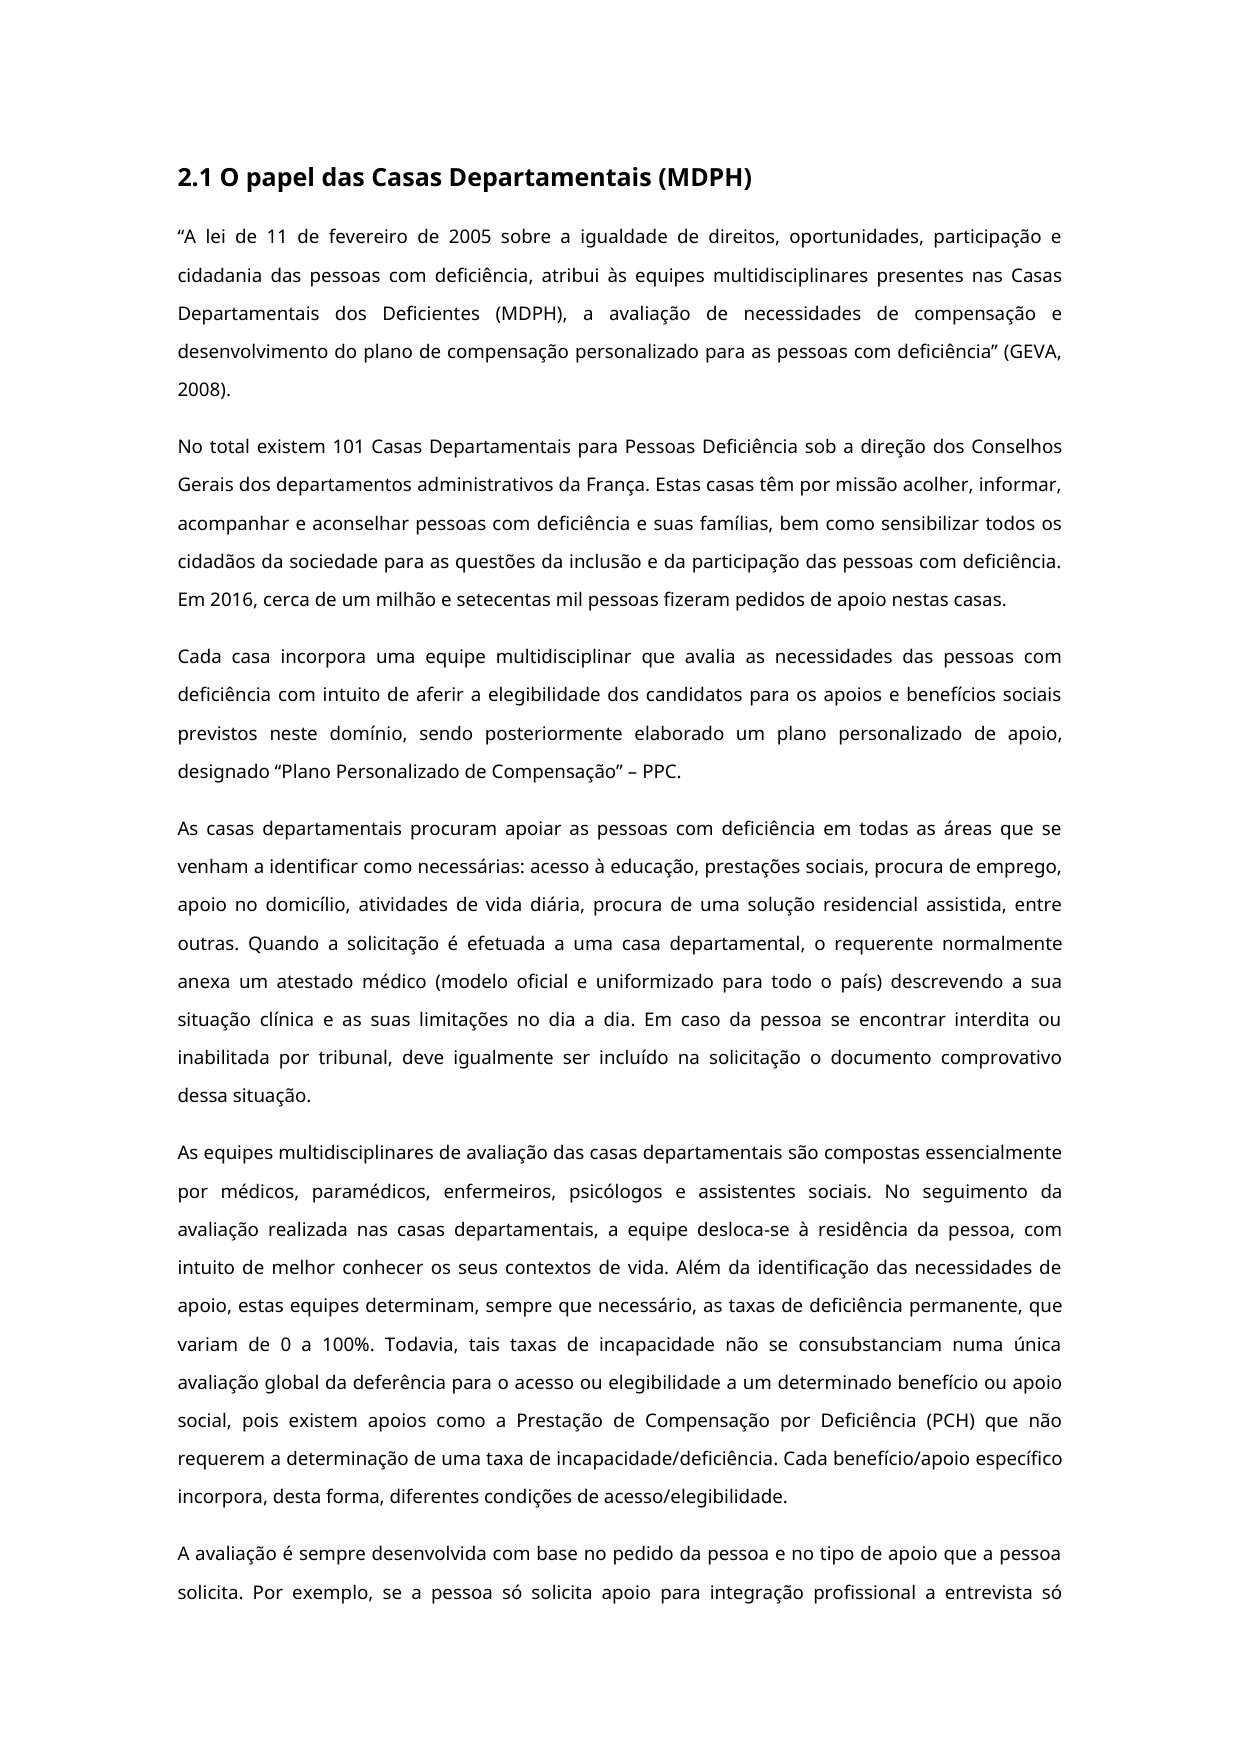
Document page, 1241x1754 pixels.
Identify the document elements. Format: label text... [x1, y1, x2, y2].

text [177, 1541, 1063, 1604]
text As equipes multidisciplinares de avaliação das casas departamentais são compostas essencialmente por médicos, paramédicos, enfermeiros, psicólogos e assistentes sociais. No seguimento da avaliação realizada nas casas departamentais, a equipe desloca-se à residência da pessoa, com intuito de melhor conhecer os seus contextos de vida. Além da identificação das necessidades de apoio, estas equipes determinam, sempre que necessário, as taxas de deficiência permanente, que variam de 0 a 100%. Todavia, tais taxas de incapacidade não se consubstanciam numa única avaliação global da deferência para o acesso ou elegibilidade a um determinado benefício ou apoio social, pois existem apoios como a Prestação de Compensação por Deficiência (PCH) que não requerem a determinação de uma taxa de incapacidade/deficiência. Cada benefício/apoio específico incorpora, desta forma, diferentes condições de acesso/elegibilidade. [177, 1140, 1063, 1509]
text As casas departamentais procuram apoiar as pessoas com deficiência em todas as áreas que se venham a identificar como necessárias: acesso à educação, prestações sociais, procura de emprego, apoio no domicílio, atividades de vida diária, procura de uma solução residencial assistida, entre outras. Quando a solicitação é efetuada a uma casa departamental, o requerente normalmente anexa um atestado médico (modelo oficial e uniformizado para todo o país) descrevendo a sua situação clínica e as suas limitações no dia a dia. Em caso da pessoa se encontrar interdita ou inabilitada por tribunal, deve igualmente ser incluído na solicitação o documento comprovativo dessa situação. [177, 815, 1063, 1108]
text Cada casa incorpora uma equipe multidisciplinar que avalia as necessidades das pessoas com deficiência com intuito de aferir a elegibilidade dos candidatos para os apoios e benefícios sociais previstos neste domínio, sendo posteriormente elaborado um plano personalizado de apoio, designado “Plano Personalizado de Compensação” – PPC. [177, 643, 1063, 784]
text No total existem 101 Casas Departamentais para Pessoas Deficiência sob a direção dos Conselhos Gerais dos departamentos administrativos da França. Estas casas têm por missão acolher, informar, acompanhar e aconselhar pessoas com deficiência e suas famílias, bem como sensibilizar todos os cidadãos da sociedade para as questões da inclusão e da participação das pessoas com deficiência. Em 2016, cerca de um milhão e setecentas mil pessoas fizeram pedidos de apoio nestas casas. [177, 433, 1063, 612]
subtitle 2.1 O papel das Casas Departamentais (MDPH) [177, 160, 1063, 194]
text “A lei de 11 de fevereiro de 2005 sobre a igualdade de direitos, oportunidades, participação e cidadania das pessoas com deficiência, atribui às equipes multidisciplinares presentes nas Casas Departamentais dos Deficientes (MDPH), a avaliação de necessidades de compensação e desenvolvimento do plano de compensação personalizado para as pessoas com deficiência” (GEVA, 2008). [177, 224, 1063, 402]
